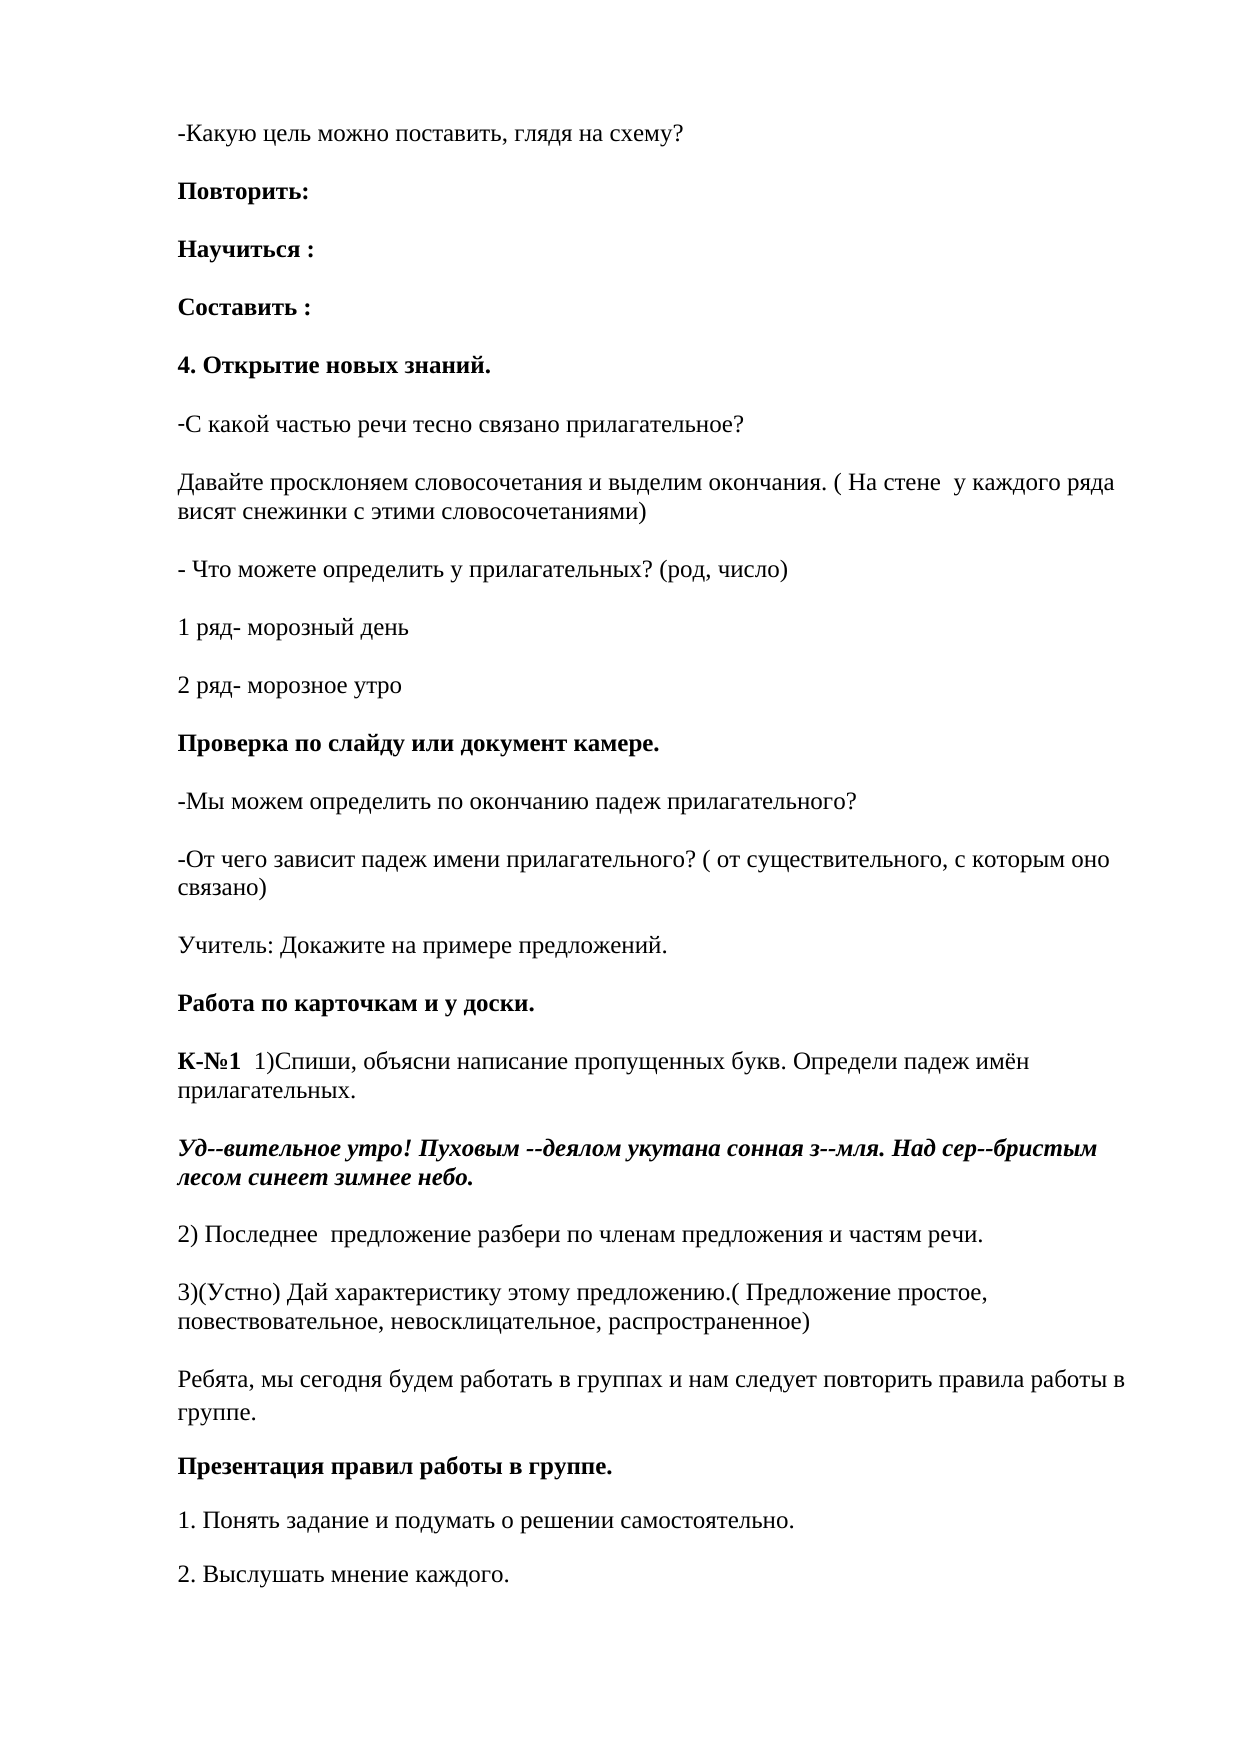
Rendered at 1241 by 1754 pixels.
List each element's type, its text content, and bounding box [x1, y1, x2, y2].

text - Что можете определить у прилагательных? (род, число) [177, 554, 1152, 583]
text 2 ряд- морозное утро [177, 670, 1152, 699]
text Работа по карточкам и у доски. [177, 988, 1152, 1017]
text Уд--вительное утро! Пуховым --деялом укутана сонная з--мля. Над сер--бристым лесом синеет зимнее небо. [177, 1133, 1152, 1190]
text 4. Открытие новых знаний. [177, 350, 1152, 378]
text Презентация правил работы в группе. [177, 1451, 1152, 1480]
text 1. Понять задание и подумать о решении самостоятельно. [177, 1505, 1152, 1533]
text К-№1 1)Спиши, объясни написание пропущенных букв. Определи падеж имён прилагательных. [177, 1046, 1152, 1104]
text -Какую цель можно поставить, глядя на схему? [177, 118, 1152, 147]
text 2. Выслушать мнение каждого. [177, 1559, 1152, 1587]
text Учитель: Докажите на примере предложений. [177, 930, 1152, 959]
text Составить : [177, 292, 1152, 321]
text Повторить: [177, 176, 1152, 205]
text Научиться : [177, 234, 1152, 263]
text -Мы можем определить по окончанию падеж прилагательного? [177, 786, 1152, 814]
text Ребята, мы сегодня будем работать в группах и нам следует повторить правила работы в группе. [177, 1364, 1152, 1426]
text 1 ряд- морозный день [177, 612, 1152, 641]
text -От чего зависит падеж имени прилагательного? ( от существительного, с которым оно связано) [177, 844, 1152, 901]
text Давайте просклоняем словосочетания и выделим окончания. ( На стене у каждого ряда висят снежинки с этими словосочетаниями) [177, 467, 1152, 525]
text 3)(Устно) Дай характеристику этому предложению.( Предложение простое, повествовательное, невосклицательное, распространенное) [177, 1277, 1152, 1335]
text -С какой частью речи тесно связано прилагательное? [177, 408, 1152, 438]
text Проверка по слайду или документ камере. [177, 728, 1152, 757]
text 2) Последнее предложение разбери по членам предложения и частям речи. [177, 1219, 1152, 1248]
